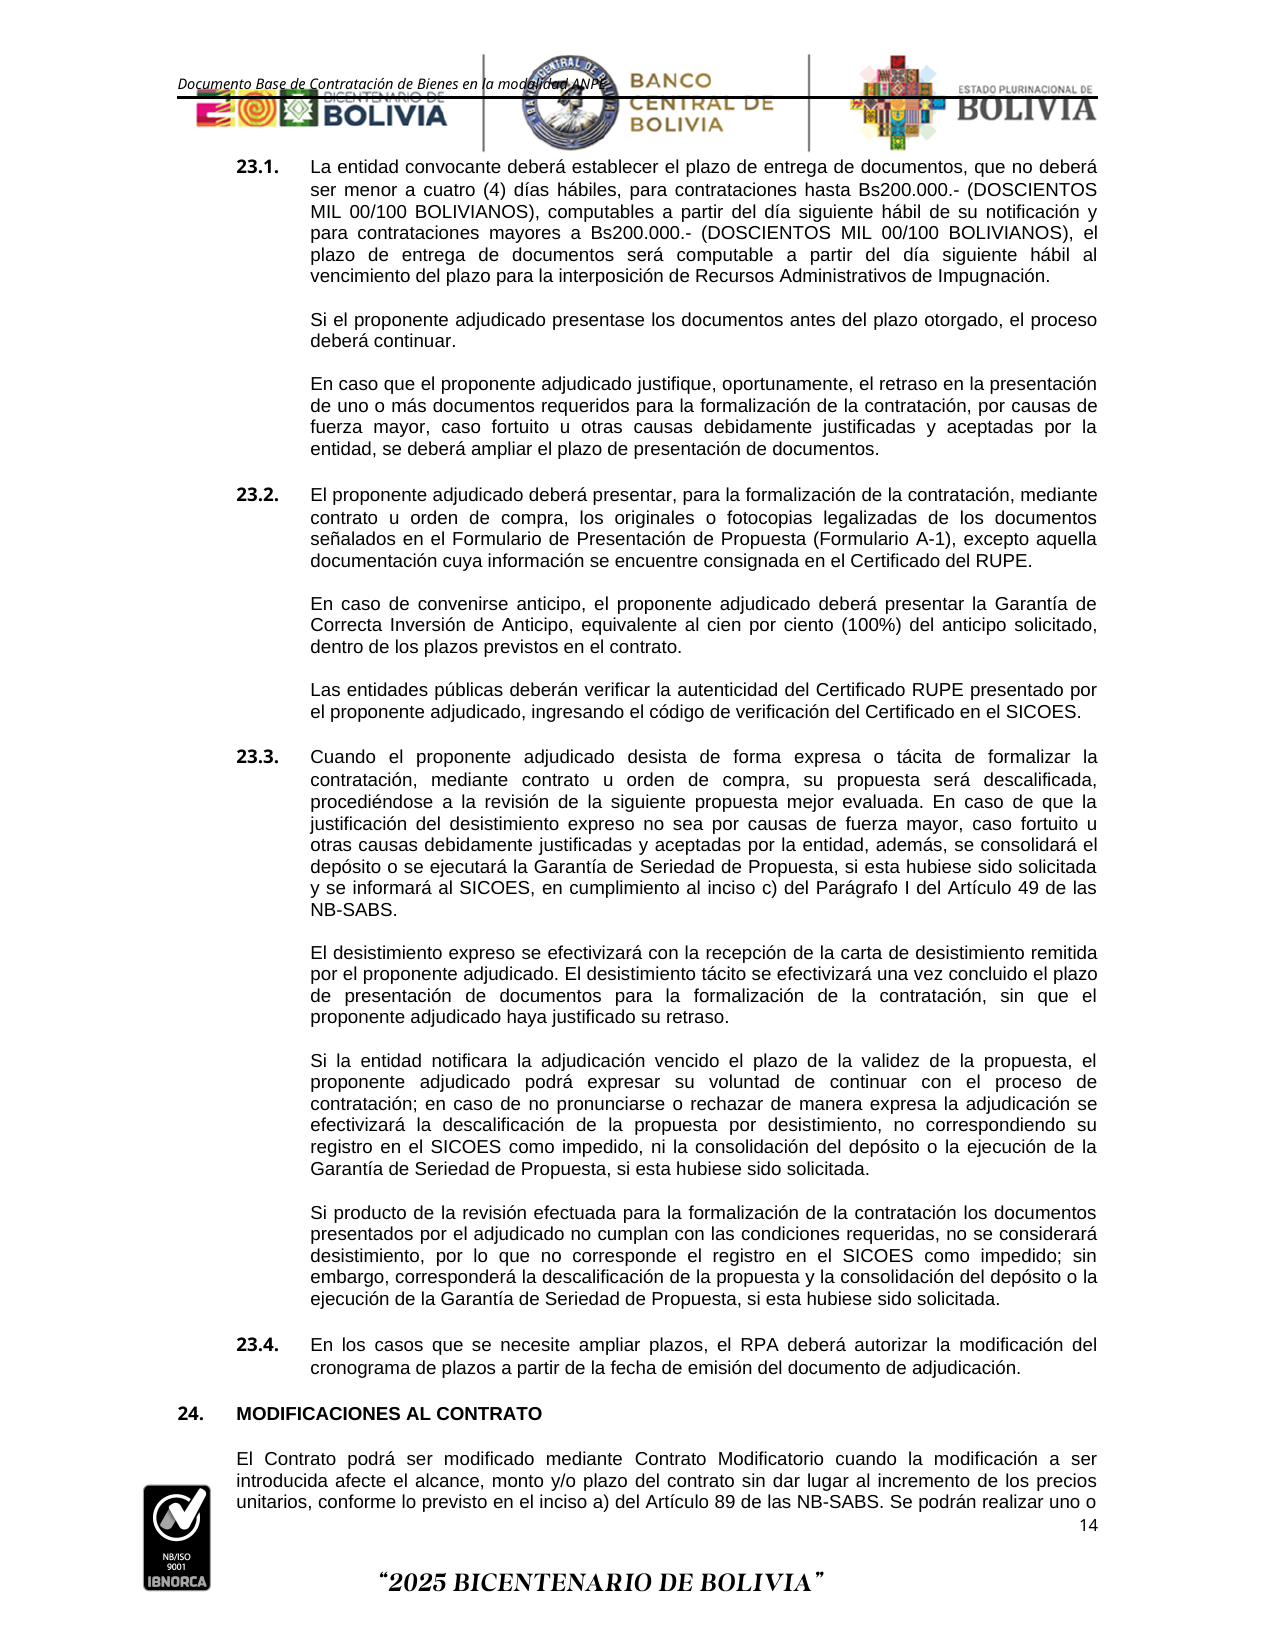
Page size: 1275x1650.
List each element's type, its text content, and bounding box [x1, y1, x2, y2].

text El desistimiento expreso se efectivizará con la recepción de la carta de desistimiento remitida por el proponente adjudicado. El desistimiento tácito se efectivizará una vez concluido el plazo de presentación de documentos para la formalización de la contratación, sin que el proponente adjudicado haya justificado su retraso. [310, 942, 1098, 1028]
subtitle Si el proponente adjudicado presentase los documentos antes del plazo otorgado, el proceso deberá continuar. [310, 308, 1098, 352]
text Si producto de la revisión efectuada para la formalización de la contratación los documentos presentados por el adjudicado no cumplan con las condiciones requeridas, no se considerará desistimiento, por lo que no corresponde el registro en el SICOES como impedido; sin embargo, corresponderá la descalificación de la propuesta y la consolidación del depósito o la ejecución de la Garantía de Seriedad de Propuesta, si esta hubiese sido solicitada. [236, 1202, 1098, 1309]
subtitle El proponente adjudicado deberá presentar, para la formalización de la contratación, mediante contrato u orden de compra, los originales o fotocopias legalizadas de los documentos señalados en el Formulario de Presentación de Propuesta (Formulario A-1), excepto aquella documentación cuya información se encuentre consignada en el Certificado del RUPE. [236, 481, 1098, 571]
subtitle Cuando el proponente adjudicado desista de forma expresa o tácita de formalizar la contratación, mediante contrato u orden de compra, su propuesta será descalificada, procediéndose a la revisión de la siguiente propuesta mejor evaluada. En caso de que la justificación del desistimiento expreso no sea por causas de fuerza mayor, caso fortuito u otras causas debidamente justificadas y aceptadas por la entidad, además, se consolidará el depósito o se ejecutará la Garantía de Seriedad de Propuesta, si esta hubiese sido solicitada y se informará al SICOES, en cumplimiento al inciso c) del Parágrafo I del Artículo 49 de las NB-SABS. [236, 744, 1098, 920]
subtitle MODIFICACIONES AL CONTRATO [177, 1401, 1098, 1426]
text En caso que el proponente adjudicado justifique, oportunamente, el retraso en la presentación de uno o más documentos requeridos para la formalización de la contratación, por causas de fuerza mayor, caso fortuito u otras causas debidamente justificadas y aceptadas por la entidad, se deberá ampliar el plazo de presentación de documentos. [236, 373, 1098, 459]
text Si la entidad notificara la adjudicación vencido el plazo de la validez de la propuesta, el proponente adjudicado podrá expresar su voluntad de continuar con el proceso de contratación; en caso de no pronunciarse o rechazar de manera expresa la adjudicación se efectivizará la descalificación de la propuesta por desistimiento, no correspondiendo su registro en el SICOES como impedido, ni la consolidación del depósito o la ejecución de la Garantía de Seriedad de Propuesta, si esta hubiese sido solicitada. [236, 1049, 1098, 1179]
subtitle En los casos que se necesite ampliar plazos, el RPA deberá autorizar la modificación del cronograma de plazos a partir de la fecha de emisión del documento de adjudicación. [236, 1331, 1098, 1378]
list Las entidades públicas deberán verificar la autenticidad del Certificado RUPE presentado por el proponente adjudicado, ingresando el código de verificación del Certificado en el SICOES. [251, 679, 1098, 722]
picture [177, 0, 1120, 154]
subtitle En caso de convenirse anticipo, el proponente adjudicado deberá presentar la Garantía de Correcta Inversión de Anticipo, equivalente al cien por ciento (100%) del anticipo solicitado, dentro de los plazos previstos en el contrato. [310, 593, 1098, 657]
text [236, 1448, 1098, 1512]
subtitle La entidad convocante deberá establecer el plazo de entrega de documentos, que no deberá ser menor a cuatro (4) días hábiles, para contrataciones hasta Bs200.000.- (DOSCIENTOS MIL 00/100 BOLIVIANOS), computables a partir del día siguiente hábil de su notificación y para contrataciones mayores a Bs200.000.- (DOSCIENTOS MIL 00/100 BOLIVIANOS), el plazo de entrega de documentos será computable a partir del día siguiente hábil al vencimiento del plazo para la interposición de Recursos Administrativos de Impugnación. [236, 122, 1098, 287]
picture [0, 1482, 1238, 1650]
